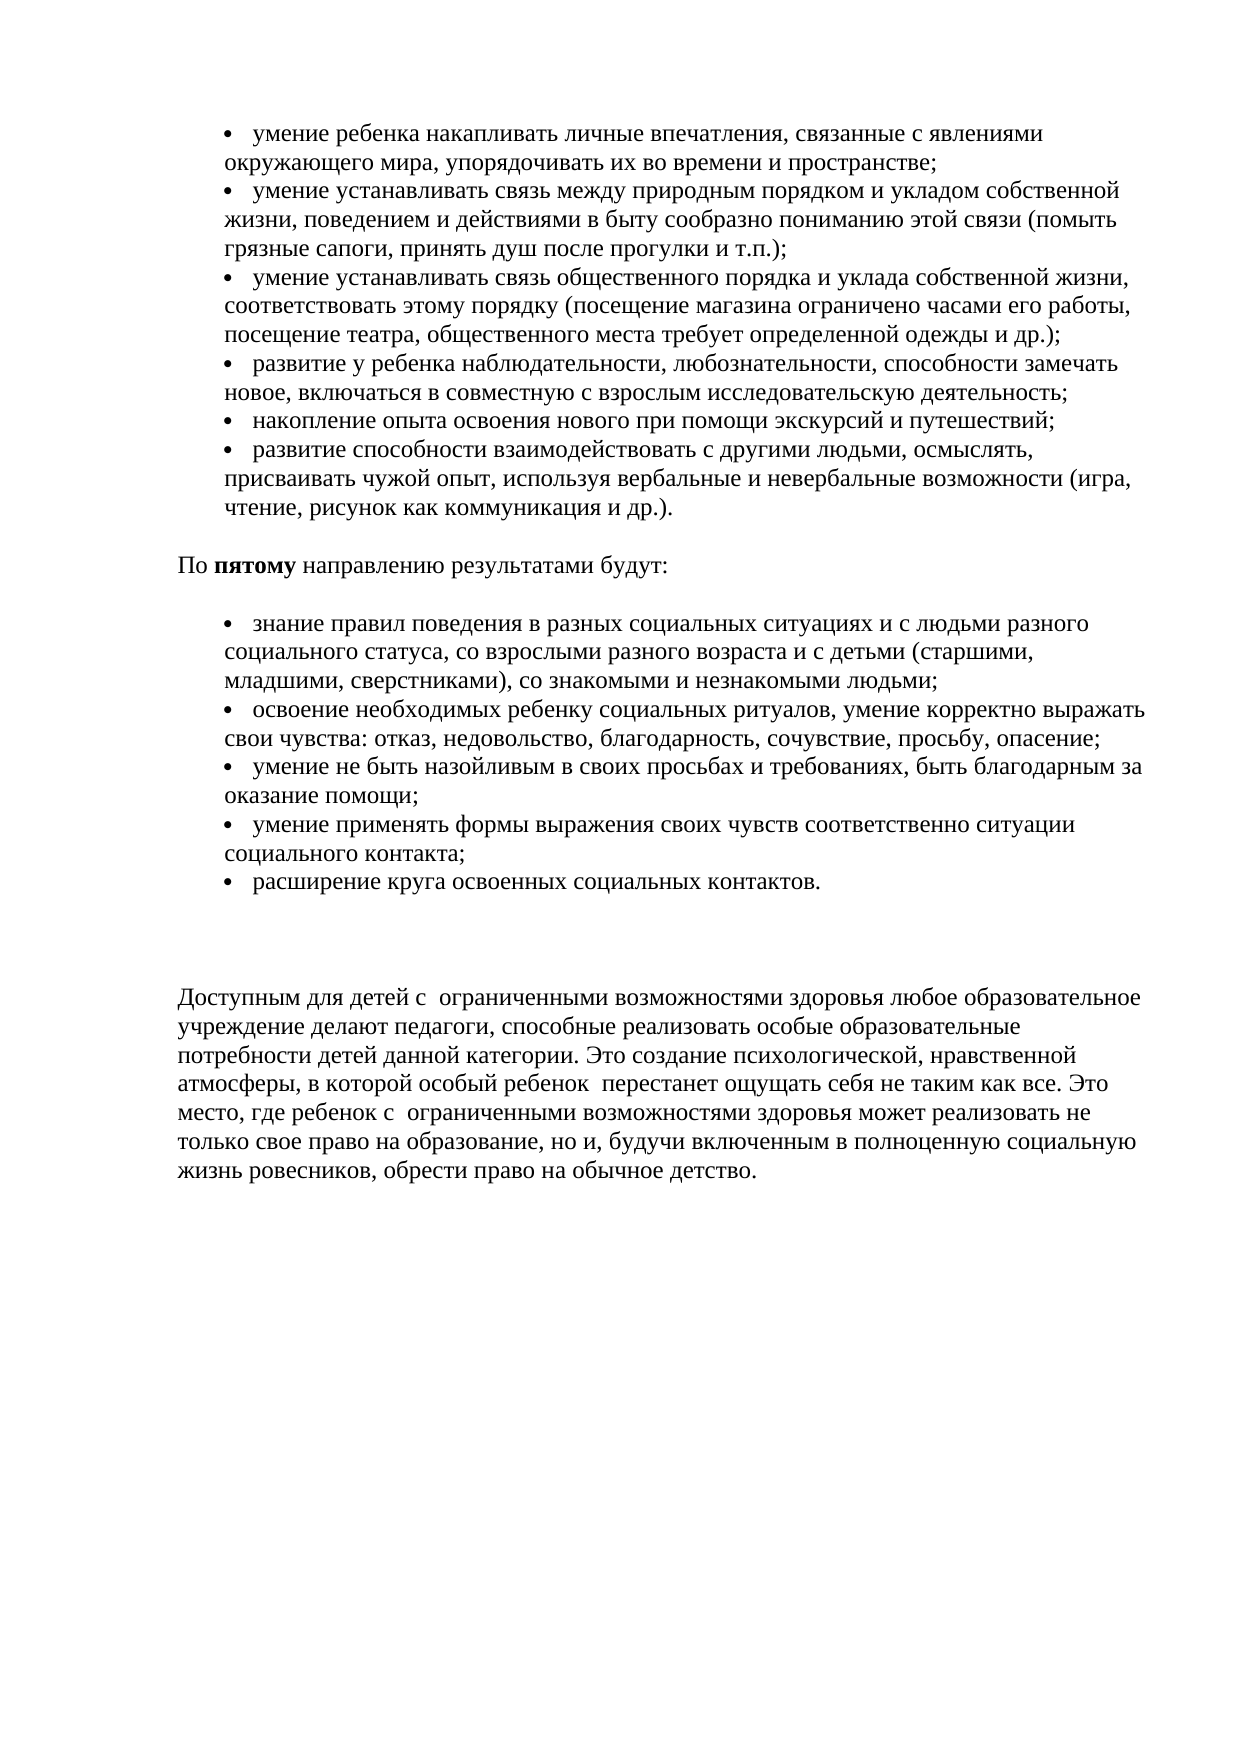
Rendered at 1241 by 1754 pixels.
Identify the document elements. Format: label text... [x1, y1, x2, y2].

list расширение круга освоенных социальных контактов. [224, 866, 1152, 895]
list освоение необходимых ребенку социальных ритуалов, умение корректно выражать свои чувства: отказ, недовольство, благодарность, сочувствие, просьбу, опасение; [224, 694, 1152, 751]
list умение не быть назойливым в своих просьбах и требованиях, быть благодарным за оказание помощи; [224, 751, 1152, 809]
list знание правил поведения в разных социальных ситуациях и с людьми разного социального статуса, со взрослыми разного возраста и с детьми (старшими, младшими, сверстниками), со знакомыми и незнакомыми людьми; [224, 608, 1152, 694]
list накопление опыта освоения нового при помощи экскурсий и путешествий; [224, 406, 1152, 434]
list развитие у ребенка наблюдательности, любознательности, способности замечать новое, включаться в совместную с взрослым исследовательскую деятельность; [224, 348, 1152, 406]
list умение устанавливать связь между природным порядком и укладом собственной жизни, поведением и действиями в быту сообразно пониманию этой связи (помыть грязные сапоги, принять душ после прогулки и т.п.); [224, 176, 1152, 262]
list умение применять формы выражения своих чувств соответственно ситуации социального контакта; [224, 809, 1152, 866]
text Доступным для детей с ограниченными возможностями здоровья любое образовательное учреждение делают педагоги, способные реализовать особые образовательные потребности детей данной категории. Это создание психологической, нравственной атмосферы, в которой особый ребенок перестанет ощущать себя не таким как все. Это место, где ребенок с ограниченными возможностями здоровья может реализовать не только свое право на образование, но и, будучи включенным в полноценную социальную жизнь ровесников, обрести право на обычное детство. [177, 982, 1152, 1183]
text По пятому направлению результатами будут: [177, 550, 1152, 578]
list умение устанавливать связь общественного порядка и уклада собственной жизни, соответствовать этому порядку (посещение магазина ограничено часами его работы, посещение театра, общественного места требует определенной одежды и др.); [224, 262, 1152, 348]
list умение ребенка накапливать личные впечатления, связанные с явлениями окружающего мира, упорядочивать их во времени и пространстве; [224, 118, 1152, 176]
list развитие способности взаимодействовать с другими людьми, осмыслять, присваивать чужой опыт, используя вербальные и невербальные возможности (игра, чтение, рисунок как коммуникация и др.). [224, 434, 1152, 521]
